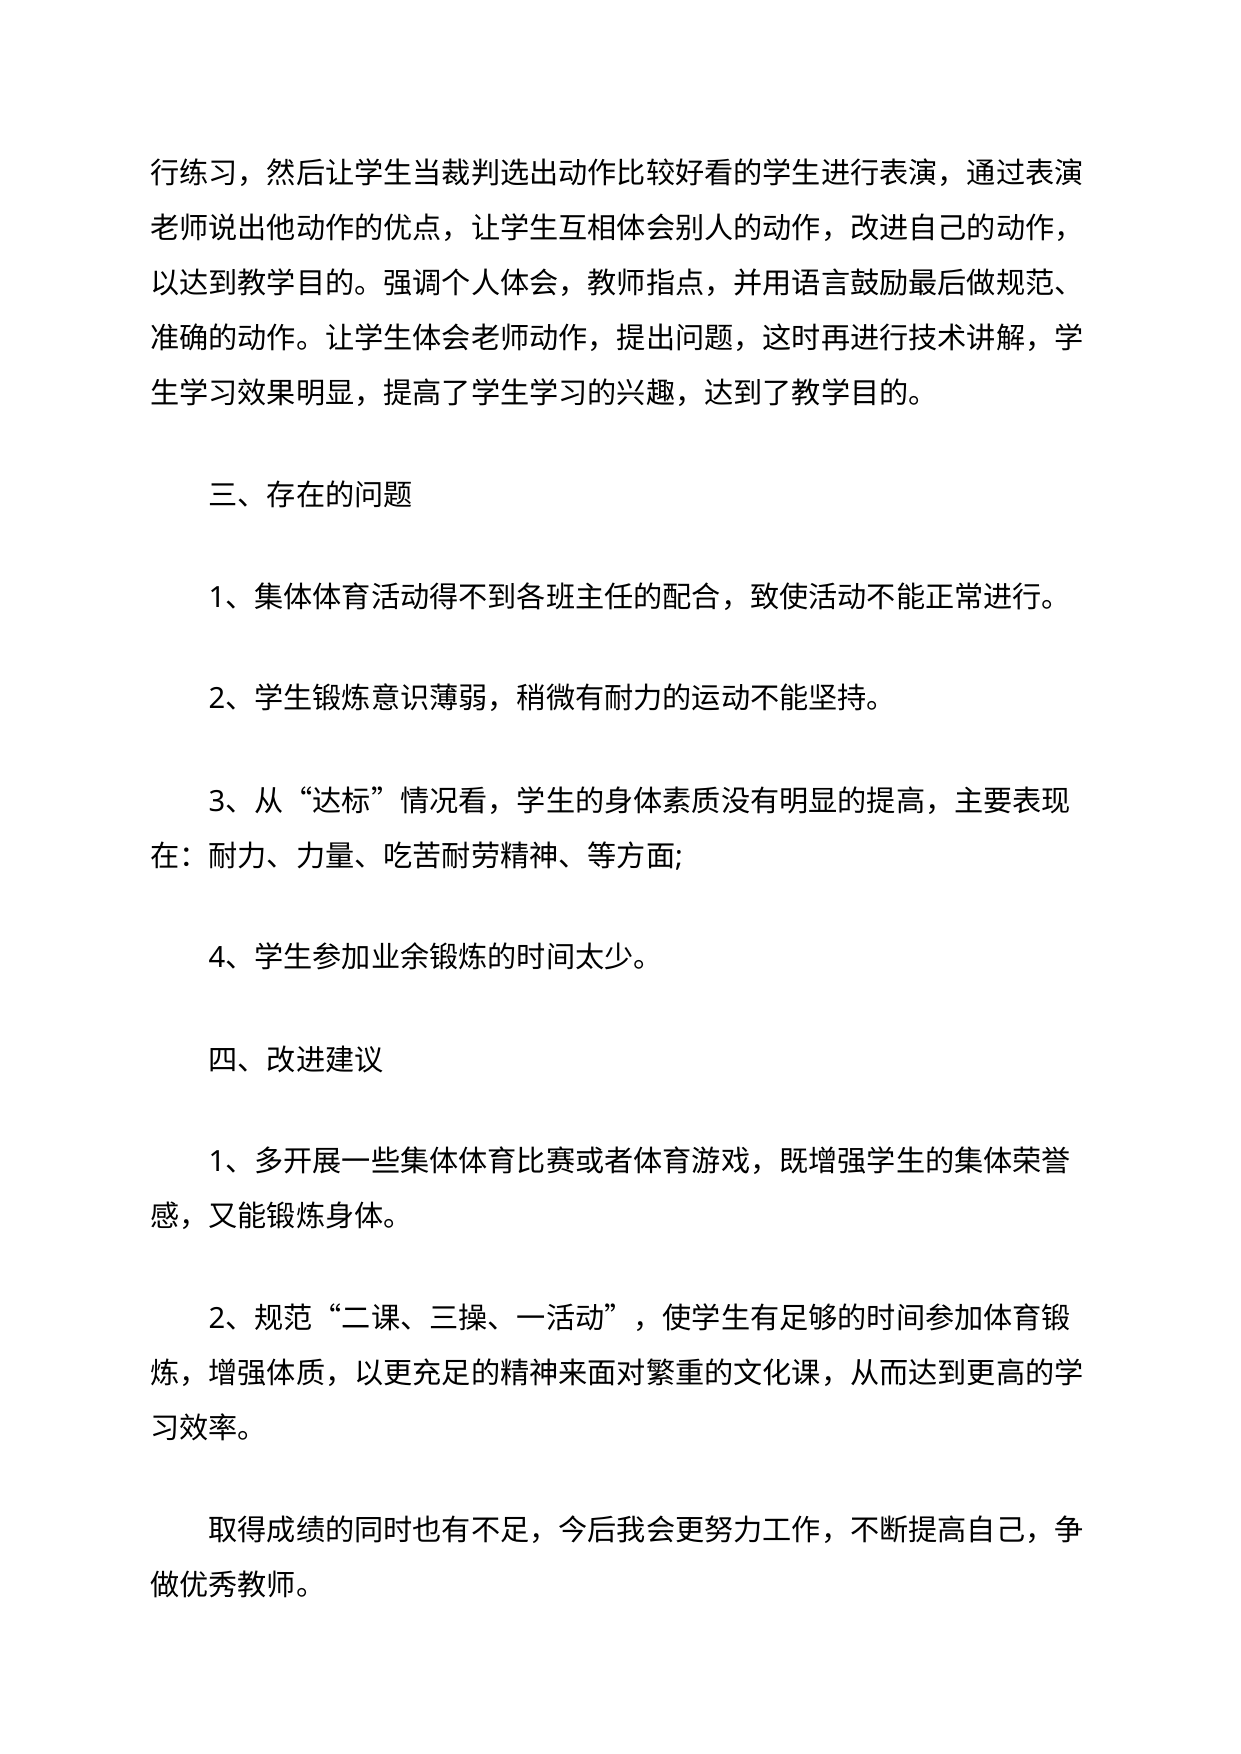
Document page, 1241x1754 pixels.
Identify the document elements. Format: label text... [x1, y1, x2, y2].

text 1、多开展一些集体体育比赛或者体育游戏，既增强学生的集体荣誉感，又能锻炼身体。 [150, 1138, 1090, 1235]
text 三、存在的问题 [150, 471, 1090, 514]
text 四、改进建议 [150, 1036, 1090, 1078]
text 4、学生参加业余锻炼的时间太少。 [150, 934, 1090, 976]
text 取得成绩的同时也有不足，今后我会更努力工作，不断提高自己，争做优秀教师。 [150, 1506, 1090, 1603]
text 1、集体体育活动得不到各班主任的配合，致使活动不能正常进行。 [150, 573, 1090, 616]
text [150, 150, 1090, 412]
text 2、规范“二课、三操、一活动”，使学生有足够的时间参加体育锻炼，增强体质，以更充足的精神来面对繁重的文化课，从而达到更高的学习效率。 [150, 1294, 1090, 1447]
text 3、从“达标”情况看，学生的身体素质没有明显的提高，主要表现在：耐力、力量、吃苦耐劳精神、等方面; [150, 777, 1090, 874]
text 2、学生锻炼意识薄弱，稍微有耐力的运动不能坚持。 [150, 675, 1090, 717]
